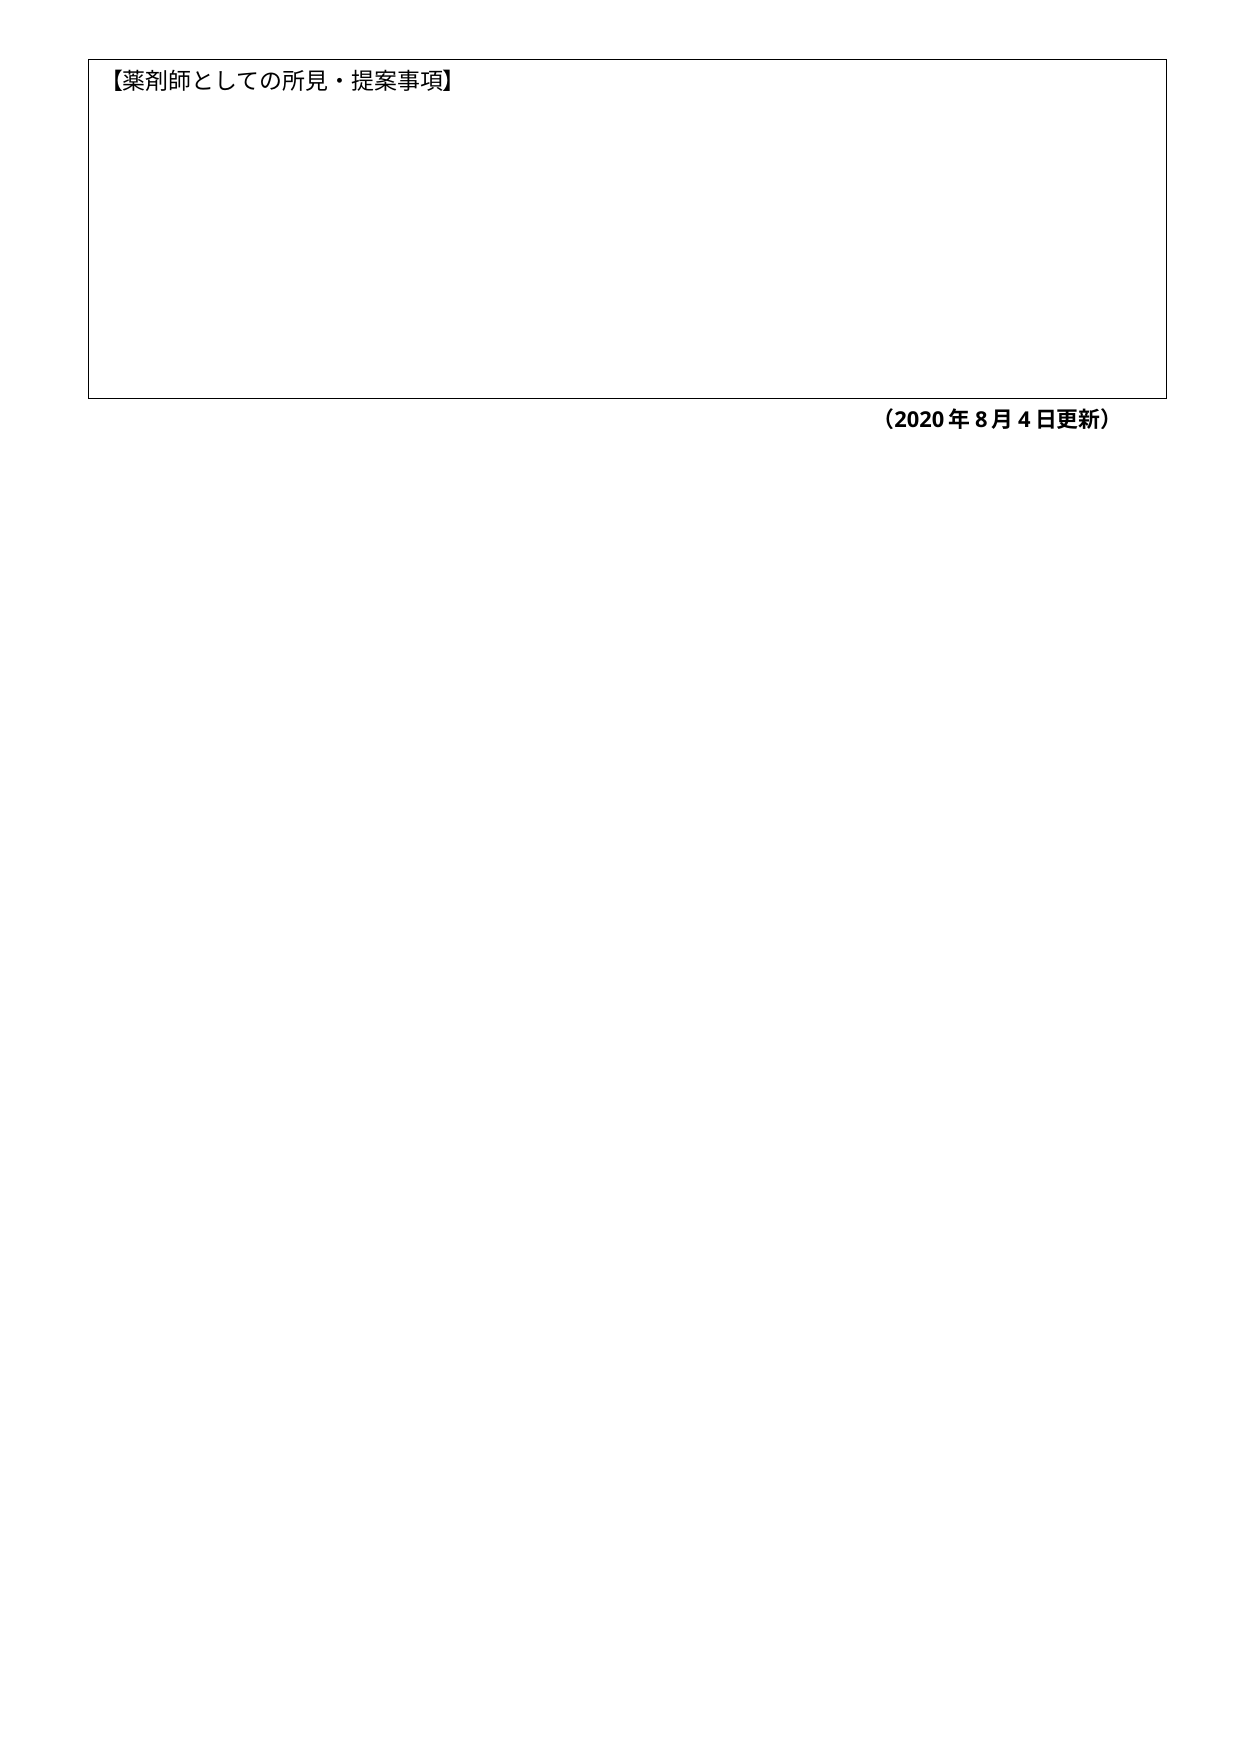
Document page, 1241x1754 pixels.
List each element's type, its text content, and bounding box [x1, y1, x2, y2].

table_cell 【薬剤師としての所見・提案事項】 [89, 60, 1166, 398]
text （2020年8月4日更新） [118, 399, 1122, 436]
